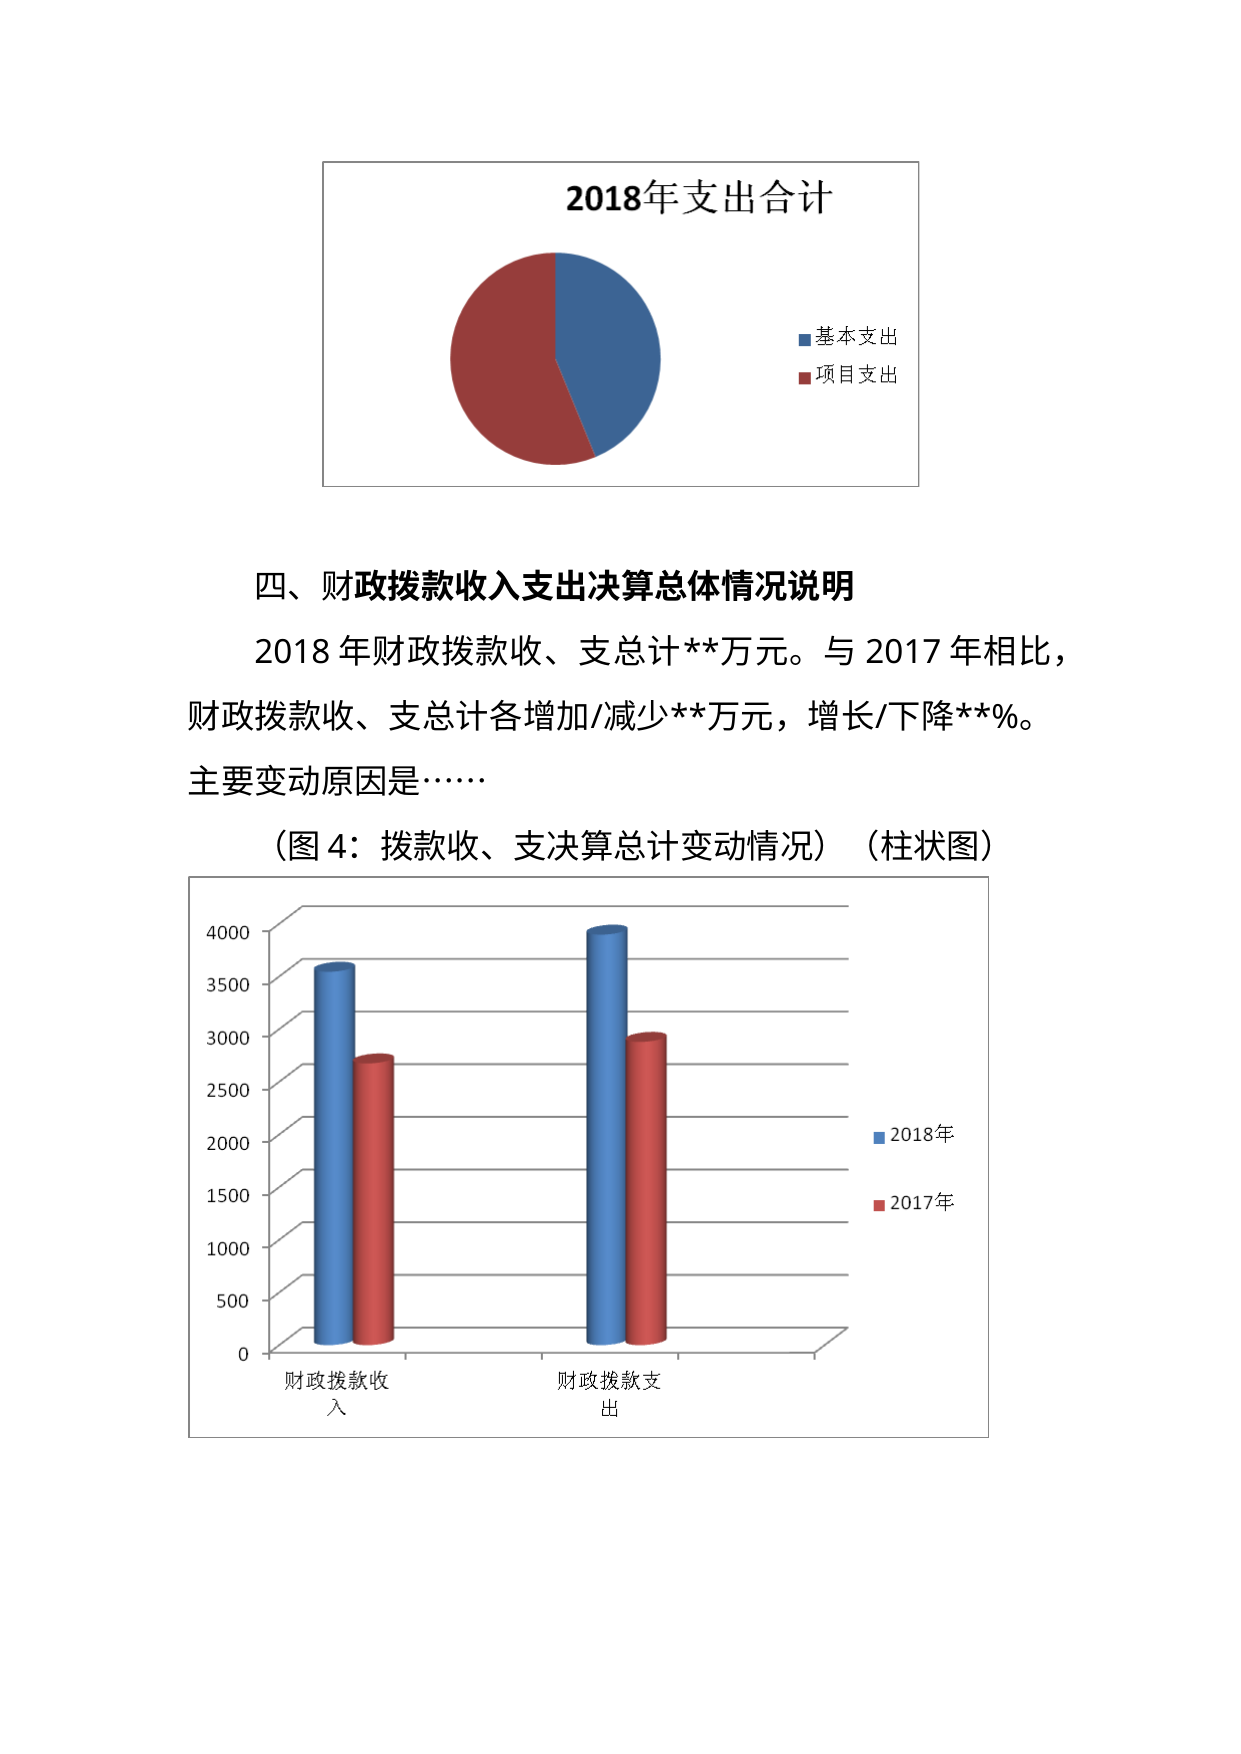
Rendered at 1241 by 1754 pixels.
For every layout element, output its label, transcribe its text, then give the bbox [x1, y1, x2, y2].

text （图4：拨款收、支决算总计变动情况）（柱状图） [187, 812, 1053, 877]
text 四、财政拨款收入支出决算总体情况说明 [187, 552, 1053, 617]
picture [321, 161, 920, 487]
text 2018年财政拨款收、支总计**万元。与2017年相比，财政拨款收、支总计各增加/减少**万元，增长/下降**%。主要变动原因是…… [187, 617, 1053, 812]
picture [187, 876, 989, 1438]
